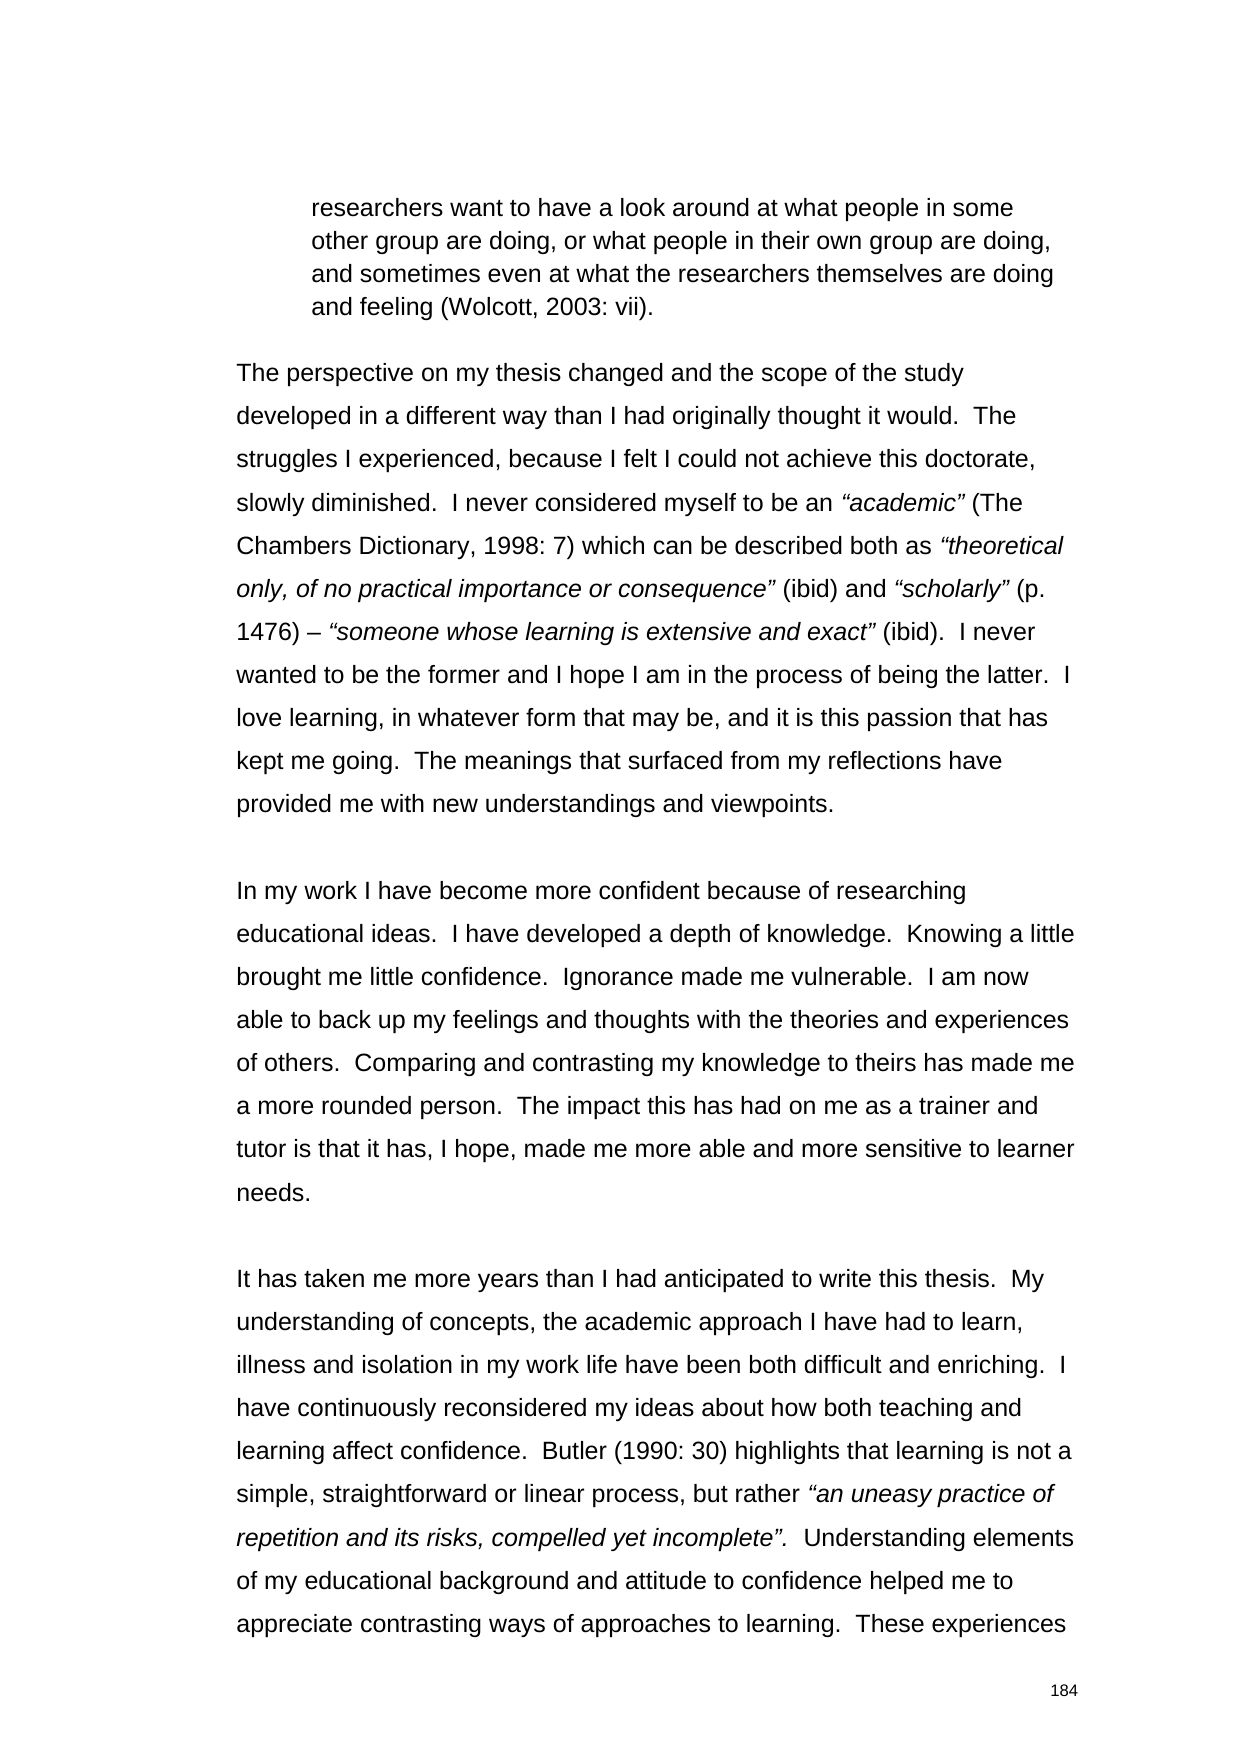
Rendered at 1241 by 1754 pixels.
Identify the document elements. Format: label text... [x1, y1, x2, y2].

text The perspective on my thesis changed and the scope of the study developed in a different way than I had originally thought it would. The struggles I experienced, because I felt I could not achieve this doctorate, slowly diminished. I never considered myself to be an “academic” (The Chambers Dictionary, 1998: 7) which can be described both as “theoretical only, of no practical importance or consequence” (ibid) and “scholarly” (p. 1476) – “someone whose learning is extensive and exact” (ibid). I never wanted to be the former and I hope I am in the process of being the latter. I love learning, in whatever form that may be, and it is this passion that has kept me going. The meanings that surfaced from my reflections have provided me with new understandings and viewpoints. [236, 358, 1078, 818]
text In my work I have become more confident because of researching educational ideas. I have developed a depth of knowledge. Knowing a little brought me little confidence. Ignorance made me vulnerable. I am now able to back up my feelings and thoughts with the theories and experiences of others. Comparing and contrasting my knowledge to theirs has made me a more rounded person. The impact this has had on me as a trainer and tutor is that it has, I hope, made me more able and more sensitive to learner needs. [236, 876, 1078, 1206]
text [236, 1264, 1078, 1638]
text researchers want to have a look around at what people in some other group are doing, or what people in their own group are doing, and sometimes even at what the researchers themselves are doing and feeling (Wolcott, 2003: vii). [311, 193, 1078, 321]
